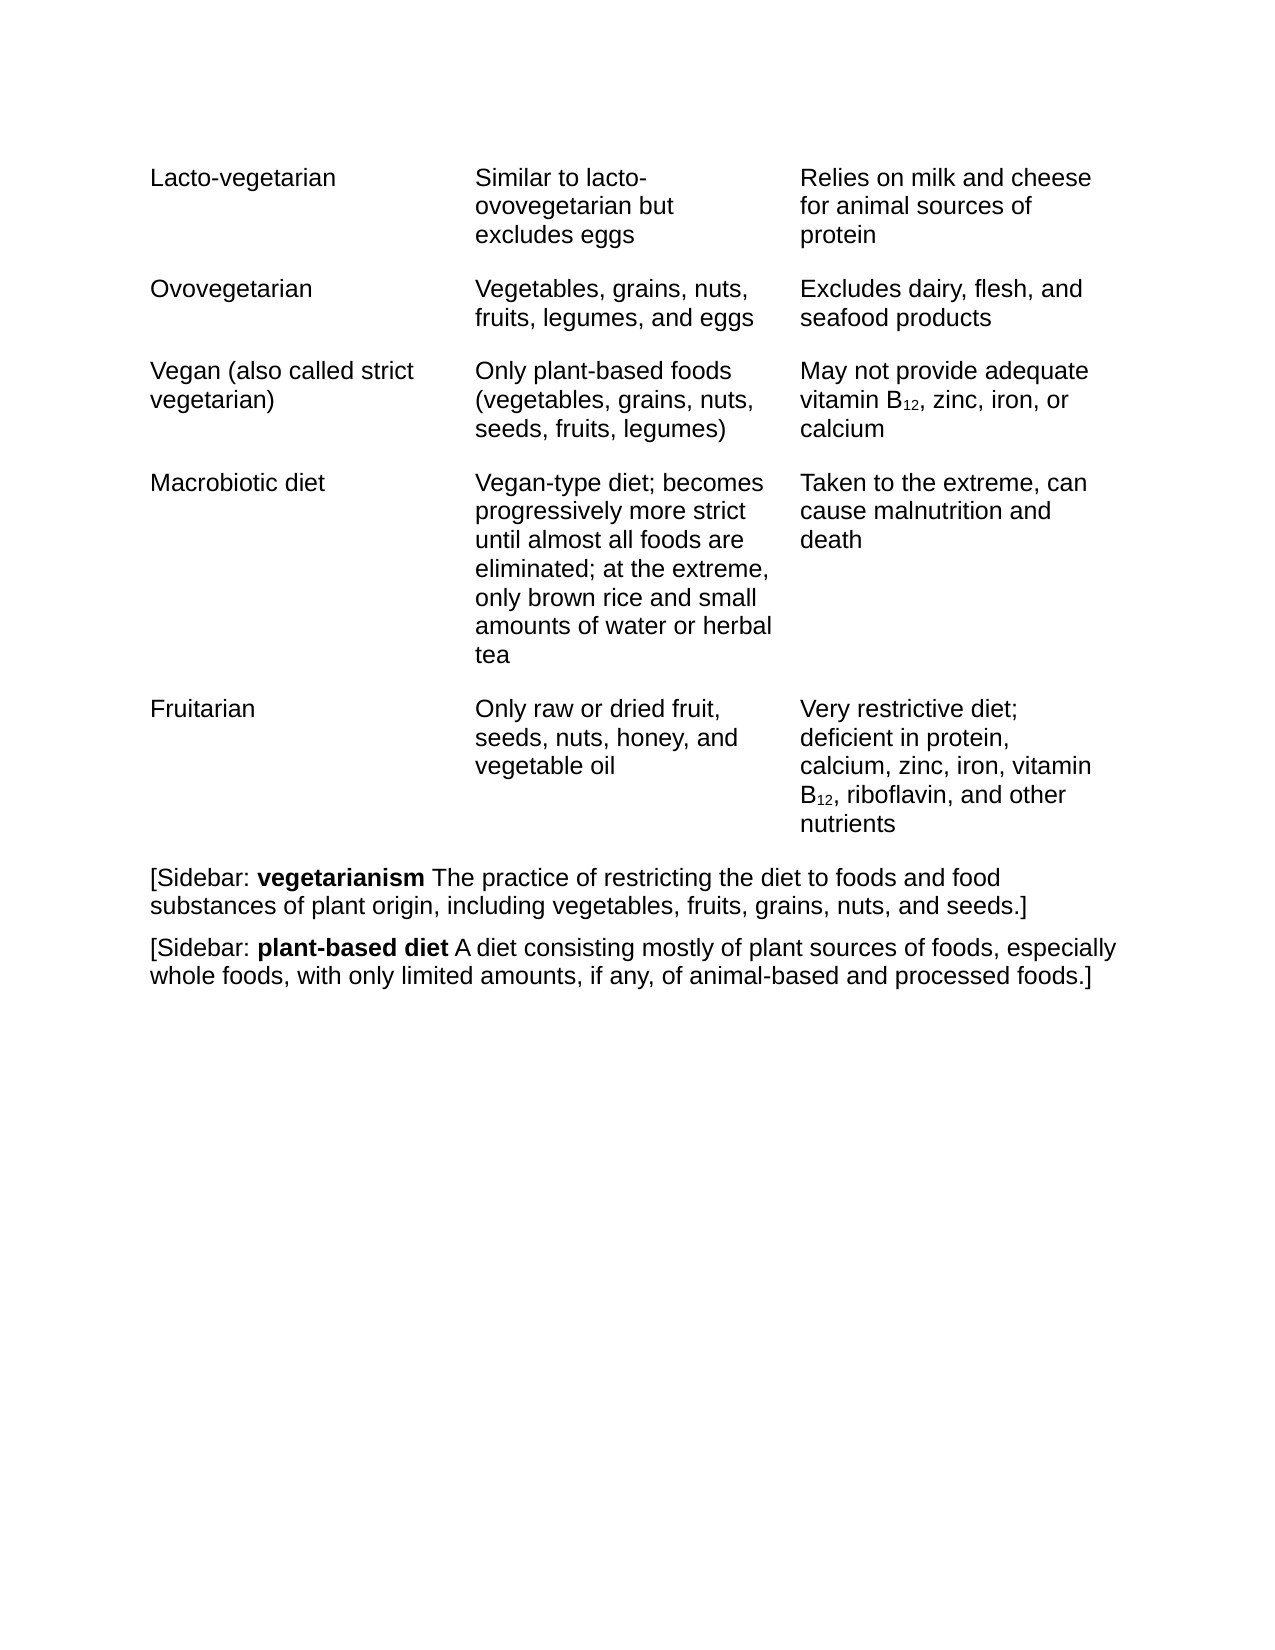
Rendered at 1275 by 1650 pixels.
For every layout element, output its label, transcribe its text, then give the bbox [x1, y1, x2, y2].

text [Sidebar: plant-based diet A diet consisting mostly of plant sources of foods, especially whole foods, with only limited amounts, if any, of animal-based and processed foods.] [150, 932, 1125, 990]
text [Sidebar: vegetarianism The practice of restricting the diet to foods and food substances of plant origin, including vegetables, fruits, grains, nuts, and seeds.] [150, 862, 1125, 920]
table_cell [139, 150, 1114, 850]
